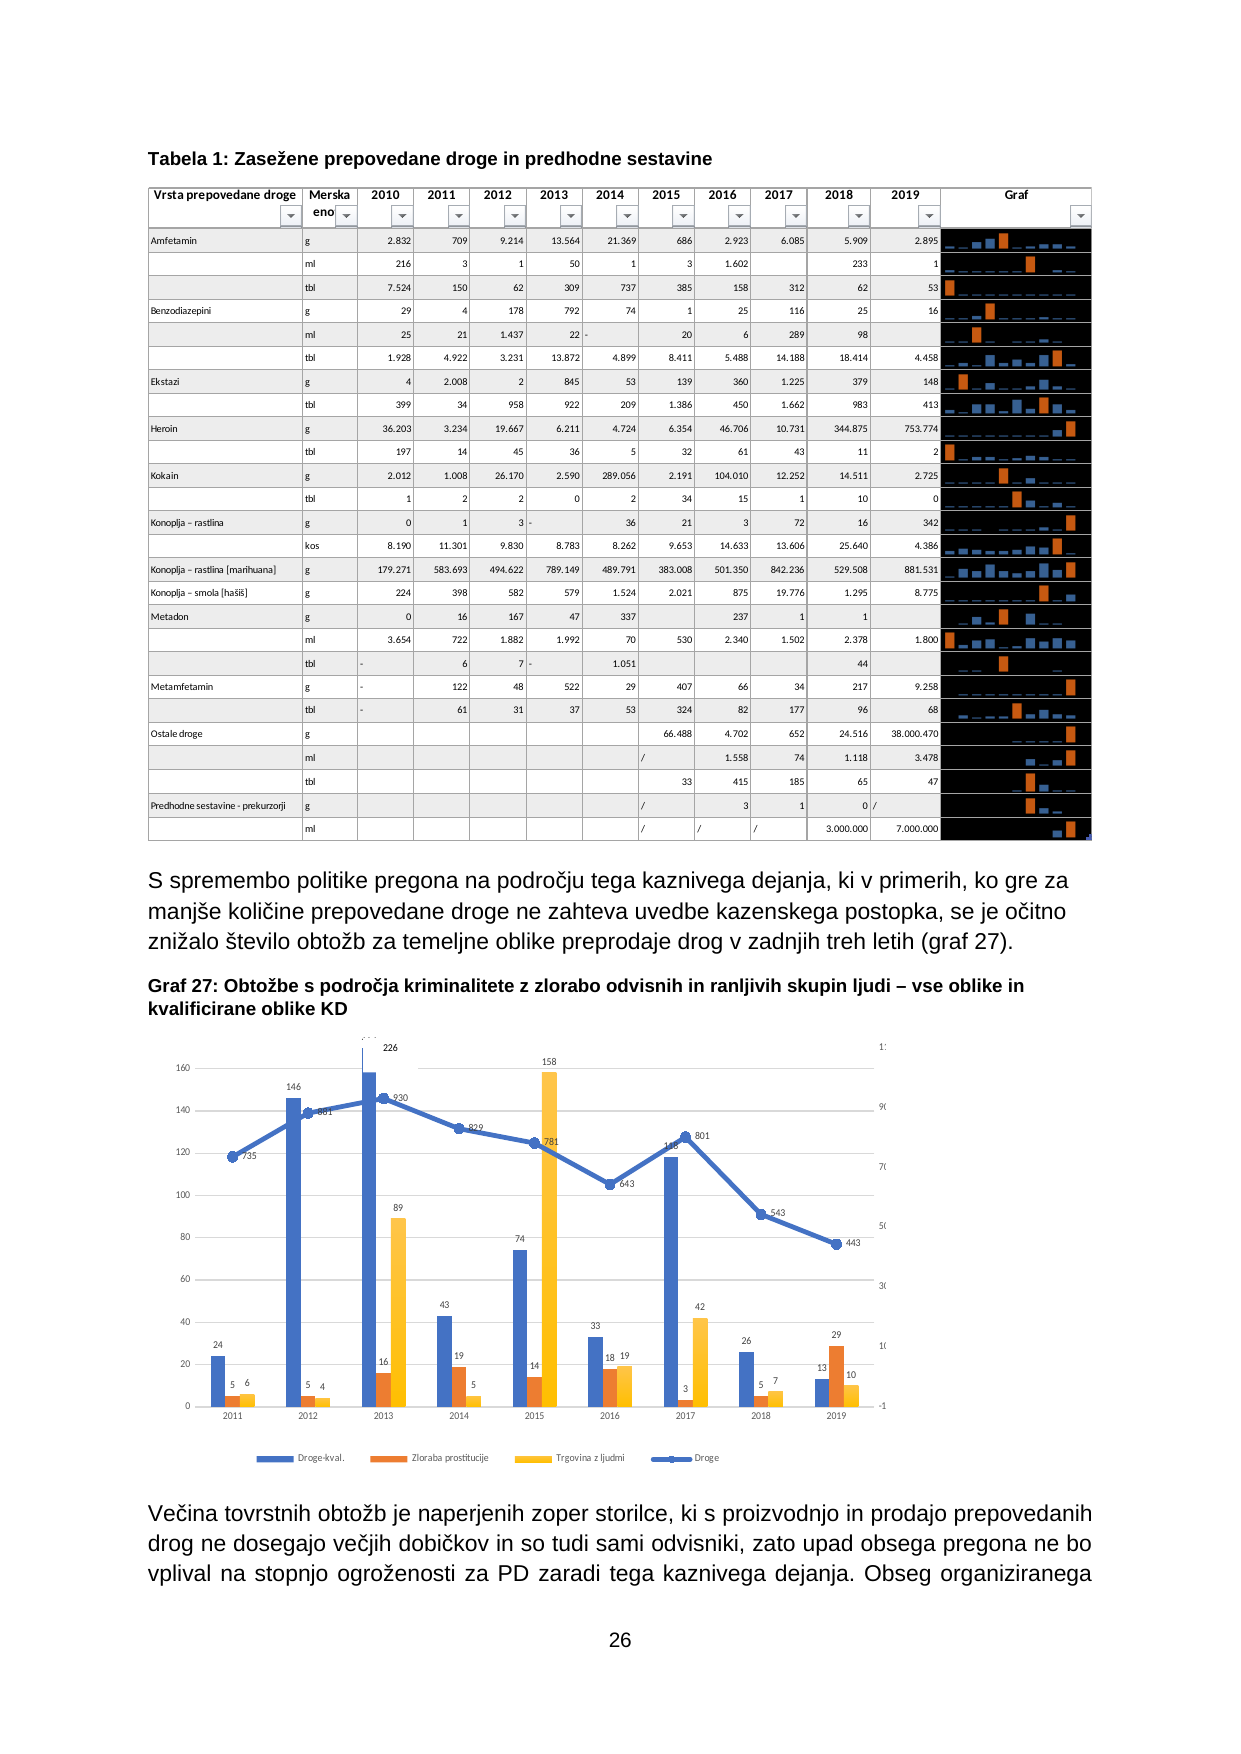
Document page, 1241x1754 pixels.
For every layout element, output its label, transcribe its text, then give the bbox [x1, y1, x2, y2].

text Tabela 1: Zasežene prepovedane droge in predhodne sestavine [148, 148, 1093, 169]
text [148, 1499, 1093, 1586]
text S spremembo politike pregona na področju tega kaznivega dejanja, ki v primerih, ko gre za manjše količine prepovedane droge ne zahteva uvedbe kazenskega postopka, se je očitno znižalo število obtožb za temeljne oblike preprodaje drog v zadnjih treh letih (graf 27). [148, 866, 1093, 954]
text Graf 27: Obtožbe s področja kriminalitete z zlorabo odvisnih in ranljivih skupin ljudi – vse oblike in kvalificirane oblike KD [148, 975, 1093, 1019]
